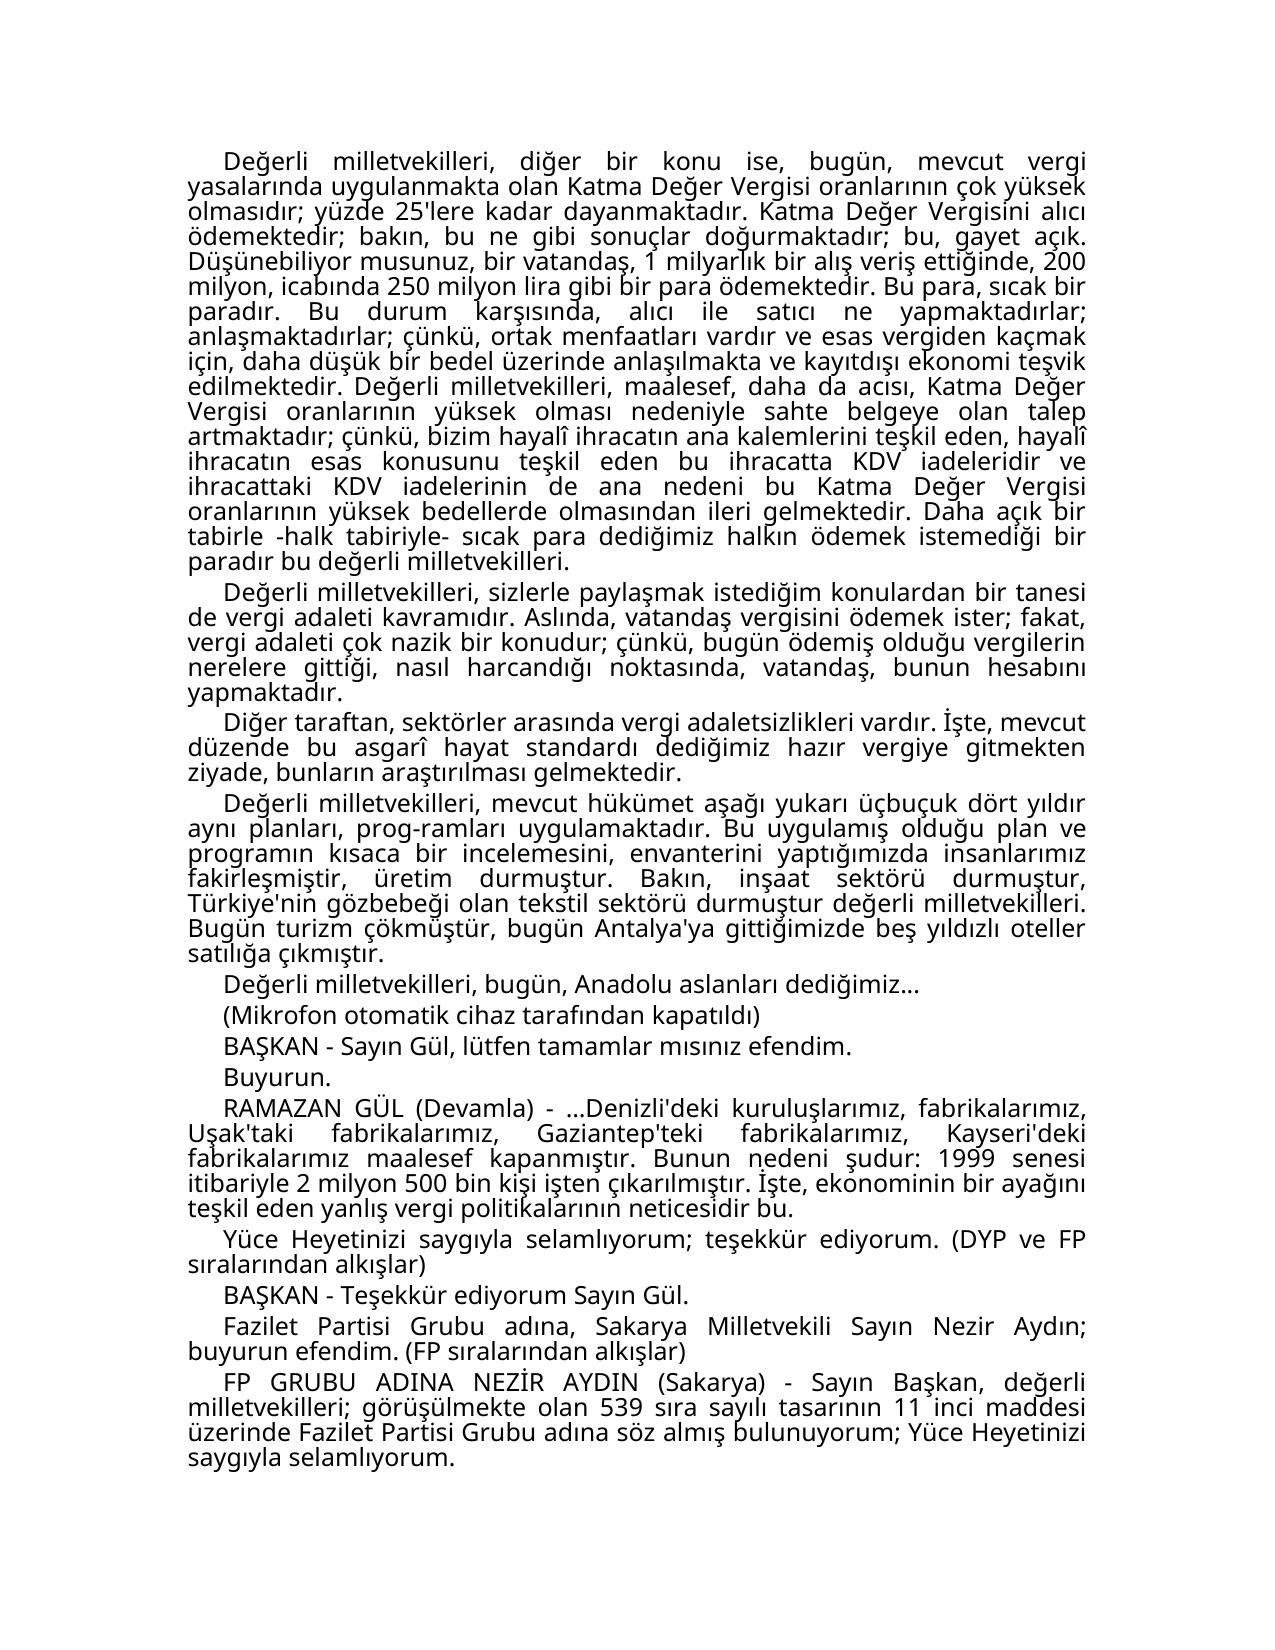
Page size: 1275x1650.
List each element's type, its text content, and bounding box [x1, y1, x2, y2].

text RAMAZAN GÜL (Devamla) - ...Denizli'deki kuruluşlarımız, fabrikalarımız, Uşak'taki fabrikalarımız, Gaziantep'teki fabrikalarımız, Kayseri'deki fabrikalarımız maalesef kapanmıştır. Bunun nedeni şudur: 1999 senesi itibariyle 2 milyon 500 bin kişi işten çıkarılmıştır. İşte, ekonominin bir ayağını teşkil eden yanlış vergi politikalarının neticesidir bu. [187, 1097, 1087, 1222]
text Yüce Heyetinizi saygıyla selamlıyorum; teşekkür ediyorum. (DYP ve FP sıralarından alkışlar) [187, 1228, 1087, 1278]
text Fazilet Partisi Grubu adına, Sakarya Milletvekili Sayın Nezir Aydın; buyurun efendim. (FP sıralarından alkışlar) [187, 1315, 1087, 1365]
text FP GRUBU ADINA NEZİR AYDIN (Sakarya) - Sayın Başkan, değerli milletvekilleri; görüşülmekte olan 539 sıra sayılı tasarının 11 inci maddesi üzerinde Fazilet Partisi Grubu adına söz almış bulunuyorum; Yüce Heyetinizi saygıyla selamlıyorum. [187, 1371, 1087, 1471]
text Değerli milletvekilleri, bugün, Anadolu aslanları dediğimiz... [187, 974, 1087, 999]
text BAŞKAN - Teşekkür ediyorum Sayın Gül. [187, 1284, 1087, 1309]
text Değerli milletvekilleri, mevcut hükümet aşağı yukarı üçbuçuk dört yıldır aynı planları, prog-ramları uygulamaktadır. Bu uygulamış olduğu plan ve programın kısaca bir incelemesini, envanterini yaptığımızda insanlarımız fakirleşmiştir, üretim durmuştur. Bakın, inşaat sektörü durmuştur, Türkiye'nin gözbebeği olan tekstil sektörü durmuştur değerli milletvekilleri. Bugün turizm çökmüştür, bugün Antalya'ya gittiğimizde beş yıldızlı oteller satılığa çıkmıştır. [187, 793, 1087, 968]
text (Mikrofon otomatik cihaz tarafından kapatıldı) [187, 1005, 1087, 1030]
text Değerli milletvekilleri, sizlerle paylaşmak istediğim konulardan bir tanesi de vergi adaleti kavramıdır. Aslında, vatandaş vergisini ödemek ister; fakat, vergi adaleti çok nazik bir konudur; çünkü, bugün ödemiş olduğu vergilerin nerelere gittiği, nasıl harcandığı noktasında, vatandaş, bunun hesabını yapmaktadır. [187, 581, 1087, 706]
text Değerli milletvekilleri, diğer bir konu ise, bugün, mevcut vergi yasalarında uygulanmakta olan Katma Değer Vergisi oranlarının çok yüksek olmasıdır; yüzde 25'lere kadar dayanmaktadır. Katma Değer Vergisini alıcı ödemektedir; bakın, bu ne gibi sonuçlar doğurmaktadır; bu, gayet açık. Düşünebiliyor musunuz, bir vatandaş, 1 milyarlık bir alış veriş ettiğinde, 200 milyon, icabında 250 milyon lira gibi bir para ödemektedir. Bu para, sıcak bir paradır. Bu durum karşısında, alıcı ile satıcı ne yapmaktadırlar; anlaşmaktadırlar; çünkü, ortak menfaatları vardır ve esas vergiden kaçmak için, daha düşük bir bedel üzerinde anlaşılmakta ve kayıtdışı ekonomi teşvik edilmektedir. Değerli milletvekilleri, maalesef, daha da acısı, Katma Değer Vergisi oranlarının yüksek olması nedeniyle sahte belgeye olan talep artmaktadır; çünkü, bizim hayalî ihracatın ana kalemlerini teşkil eden, hayalî ihracatın esas konusunu teşkil eden bu ihracatta KDV iadeleridir ve ihracattaki KDV iadelerinin de ana nedeni bu Katma Değer Vergisi oranlarının yüksek bedellerde olmasından ileri gelmektedir. Daha açık bir tabirle -halk tabiriyle- sıcak para dediğimiz halkın ödemek istemediği bir paradır bu değerli milletvekilleri. [187, 150, 1087, 575]
text Buyurun. [187, 1067, 1087, 1092]
text Diğer taraftan, sektörler arasında vergi adaletsizlikleri vardır. İşte, mevcut düzende bu asgarî hayat standardı dediğimiz hazır vergiye gitmekten ziyade, bunların araştırılması gelmektedir. [187, 712, 1087, 787]
text BAŞKAN - Sayın Gül, lütfen tamamlar mısınız efendim. [187, 1036, 1087, 1061]
